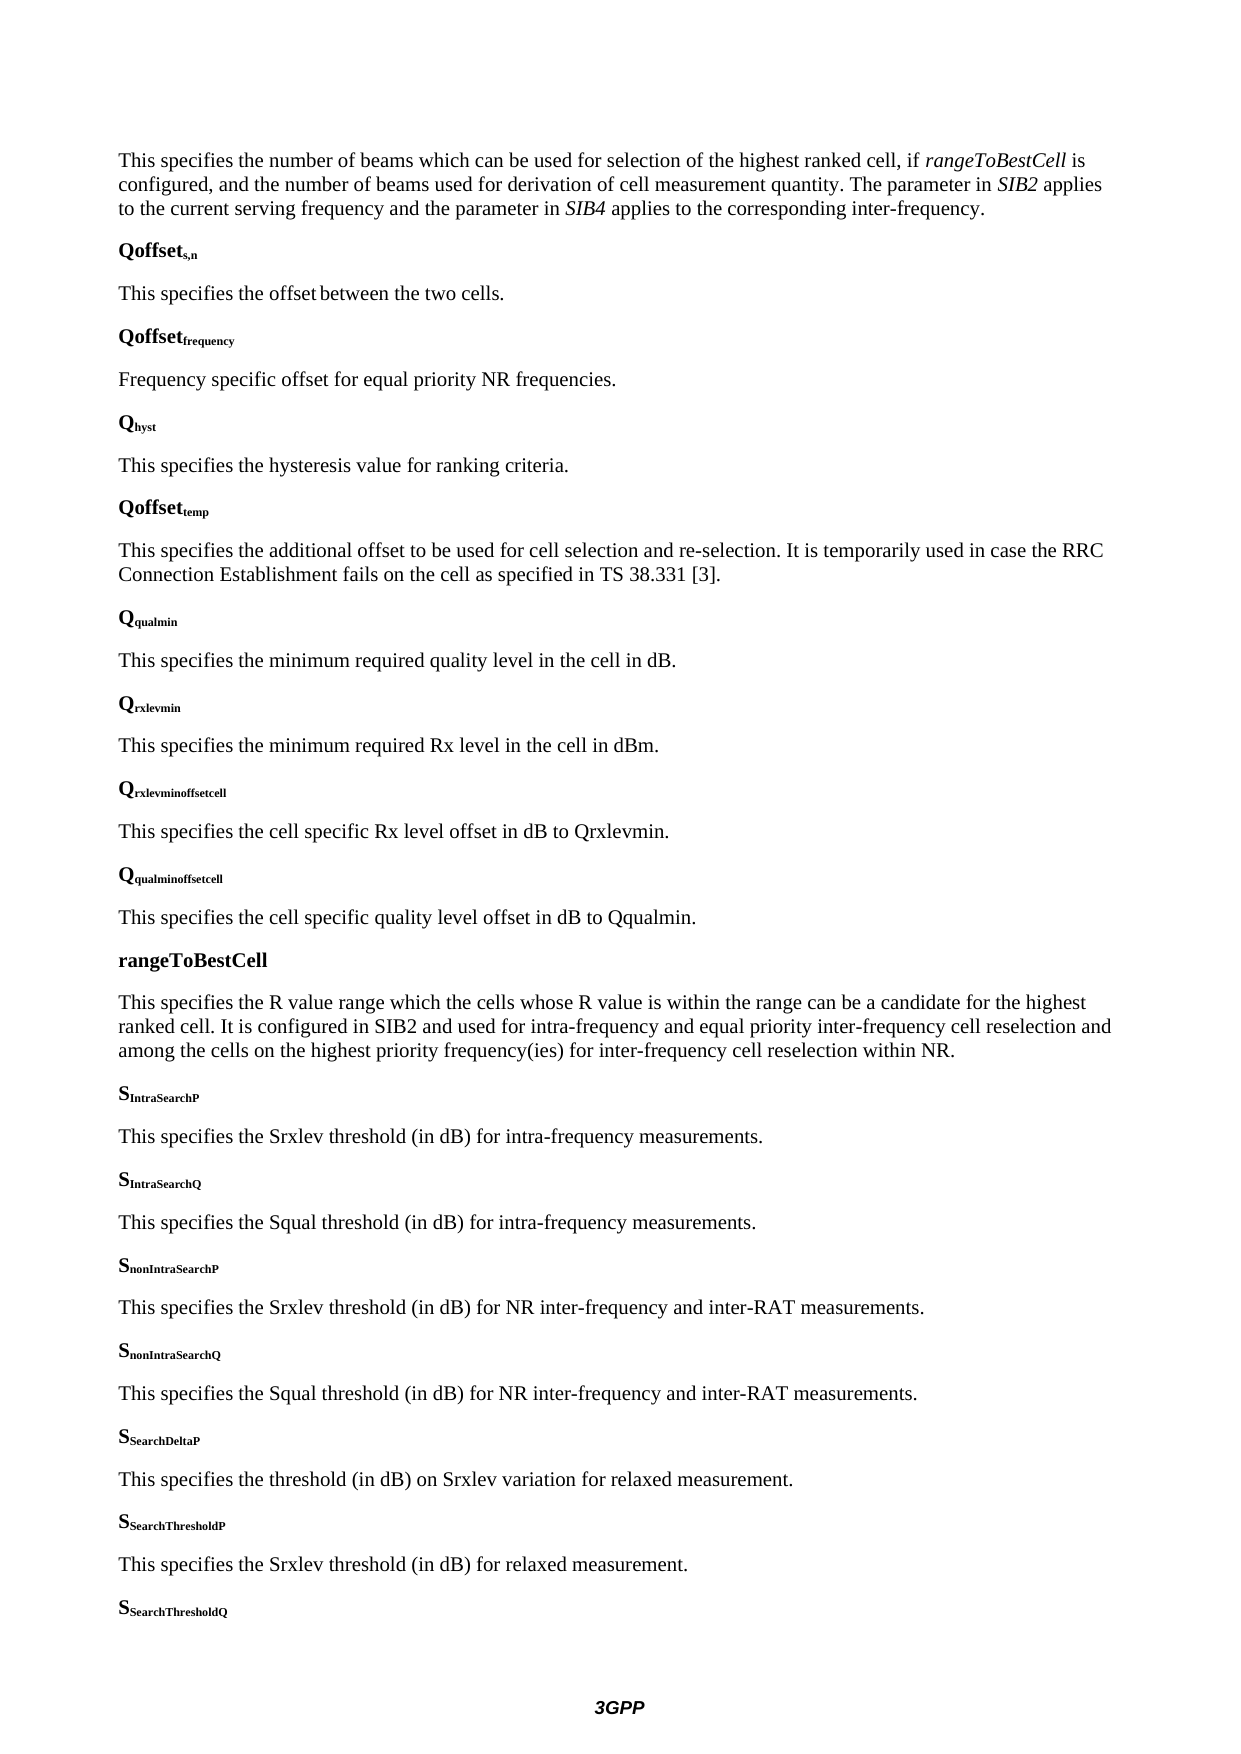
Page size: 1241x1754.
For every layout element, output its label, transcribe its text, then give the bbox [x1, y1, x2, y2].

text rangeToBestCell [118, 947, 1122, 972]
text Qqualminoffsetcell [118, 862, 1122, 886]
text This specifies the minimum required Rx level in the cell in dBm. [118, 733, 1122, 757]
text This specifies the Srxlev threshold (in dB) for relaxed measurement. [118, 1552, 1122, 1576]
text This specifies the offset between the two cells. [118, 281, 1122, 305]
text This specifies the threshold (in dB) on Srxlev variation for relaxed measurement. [118, 1467, 1122, 1491]
text This specifies the Srxlev threshold (in dB) for NR inter-frequency and inter-RAT measurements. [118, 1295, 1122, 1319]
text SSearchDeltaP [118, 1424, 1122, 1448]
text Qrxlevminoffsetcell [118, 776, 1122, 800]
text SnonIntraSearchQ [118, 1338, 1122, 1362]
text This specifies the minimum required quality level in the cell in dB. [118, 648, 1122, 672]
text This specifies the cell specific Rx level offset in dB to Qrxlevmin. [118, 819, 1122, 843]
text This specifies the additional offset to be used for cell selection and re-selection. It is temporarily used in case the RRC Connection Establishment fails on the cell as specified in TS 38.331 [3]. [118, 538, 1122, 586]
text This specifies the R value range which the cells whose R value is within the range can be a candidate for the highest ranked cell. It is configured in SIB2 and used for intra-frequency and equal priority inter-frequency cell reselection and among the cells on the highest priority frequency(ies) for inter-frequency cell reselection within NR. [118, 990, 1122, 1062]
text Qoffsets,n [118, 238, 1122, 262]
text Qoffsettemp [118, 495, 1122, 519]
text SSearchThresholdQ [118, 1595, 1122, 1619]
text This specifies the hysteresis value for ranking criteria. [118, 452, 1122, 477]
text SIntraSearchP [118, 1081, 1122, 1105]
text Qoffsetfrequency [118, 324, 1122, 348]
text This specifies the Squal threshold (in dB) for NR inter-frequency and inter-RAT measurements. [118, 1381, 1122, 1405]
text Qhyst [118, 410, 1122, 434]
text SIntraSearchQ [118, 1167, 1122, 1191]
text Frequency specific offset for equal priority NR frequencies. [118, 367, 1122, 391]
text This specifies the Srxlev threshold (in dB) for intra-frequency measurements. [118, 1124, 1122, 1148]
text SnonIntraSearchP [118, 1252, 1122, 1277]
text Qqualmin [118, 605, 1122, 629]
text This specifies the number of beams which can be used for selection of the highest ranked cell, if rangeToBestCell is configured, and the number of beams used for derivation of cell measurement quantity. The parameter in SIB2 applies to the current serving frequency and the parameter in SIB4 applies to the corresponding inter-frequency. [118, 147, 1122, 220]
text This specifies the Squal threshold (in dB) for intra-frequency measurements. [118, 1210, 1122, 1234]
text SSearchThresholdP [118, 1509, 1122, 1533]
text This specifies the cell specific quality level offset in dB to Qqualmin. [118, 905, 1122, 929]
text Qrxlevmin [118, 691, 1122, 715]
